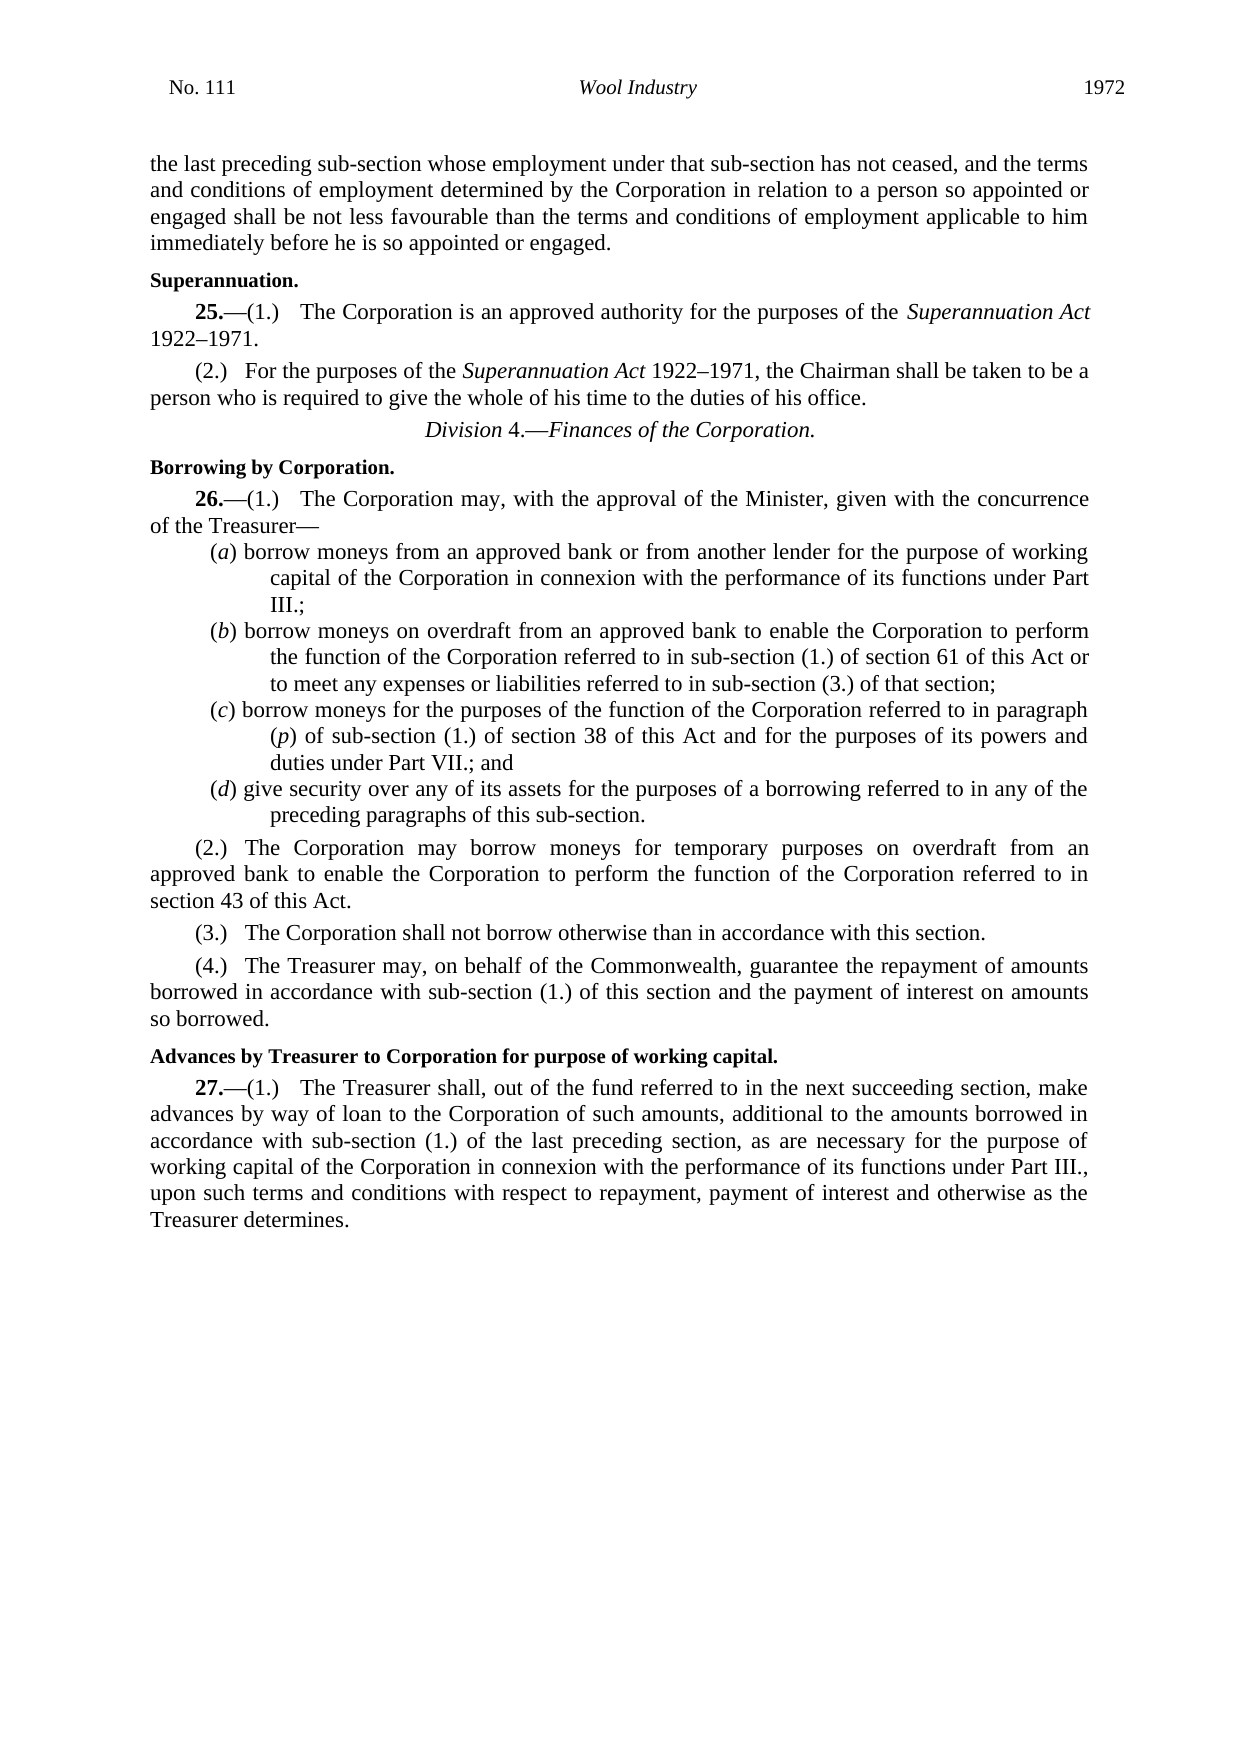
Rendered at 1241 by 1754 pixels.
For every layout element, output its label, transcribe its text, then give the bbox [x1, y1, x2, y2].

text (4.) The Treasurer may, on behalf of the Commonwealth, guarantee the repayment of amounts borrowed in accordance with sub-section (1.) of this section and the payment of interest on amounts so borrowed. [150, 952, 1090, 1031]
text 26.—(1.) The Corporation may, with the approval of the Minister, given with the concurrence of the Treasurer— [150, 485, 1090, 538]
text (b) borrow moneys on overdraft from an approved bank to enable the Corporation to perform the function of the Corporation referred to in sub-section (1.) of section 61 of this Act or to meet any expenses or liabilities referred to in sub-section (3.) of that section; [210, 617, 1090, 696]
text 25.—(1.) The Corporation is an approved authority for the purposes of the Superannuation Act 1922–1971. [150, 298, 1090, 351]
text Borrowing by Corporation. [150, 455, 1090, 479]
text (3.) The Corporation shall not borrow otherwise than in accordance with this section. [150, 919, 1090, 946]
text 27.—(1.) The Treasurer shall, out of the fund referred to in the next succeeding section, make advances by way of loan to the Corporation of such amounts, additional to the amounts borrowed in accordance with sub-section (1.) of the last preceding section, as are necessary for the purpose of working capital of the Corporation in connexion with the performance of its functions under Part III., upon such terms and conditions with respect to repayment, payment of interest and otherwise as the Treasurer determines. [150, 1074, 1090, 1232]
text Superannuation. [150, 268, 1090, 292]
text (c) borrow moneys for the purposes of the function of the Corporation referred to in paragraph (p) of sub-section (1.) of section 38 of this Act and for the purposes of its powers and duties under Part VII.; and [210, 696, 1090, 775]
text (a) borrow moneys from an approved bank or from another lender for the purpose of working capital of the Corporation in connexion with the performance of its functions under Part III.; [210, 538, 1090, 617]
text (2.) For the purposes of the Superannuation Act 1922–1971, the Chairman shall be taken to be a person who is required to give the whole of his time to the duties of his office. [150, 357, 1090, 410]
text Division 4.—Finances of the Corporation. [150, 416, 1090, 442]
text Advances by Treasurer to Corporation for purpose of working capital. [150, 1044, 1090, 1068]
text (2.) The Corporation may borrow moneys for temporary purposes on overdraft from an approved bank to enable the Corporation to perform the function of the Corporation referred to in section 43 of this Act. [150, 834, 1090, 913]
text the last preceding sub-section whose employment under that sub-section has not ceased, and the terms and conditions of employment determined by the Corporation in relation to a person so appointed or engaged shall be not less favourable than the terms and conditions of employment applicable to him immediately before he is so appointed or engaged. [150, 150, 1090, 255]
text (d) give security over any of its assets for the purposes of a borrowing referred to in any of the preceding paragraphs of this sub-section. [210, 775, 1090, 828]
